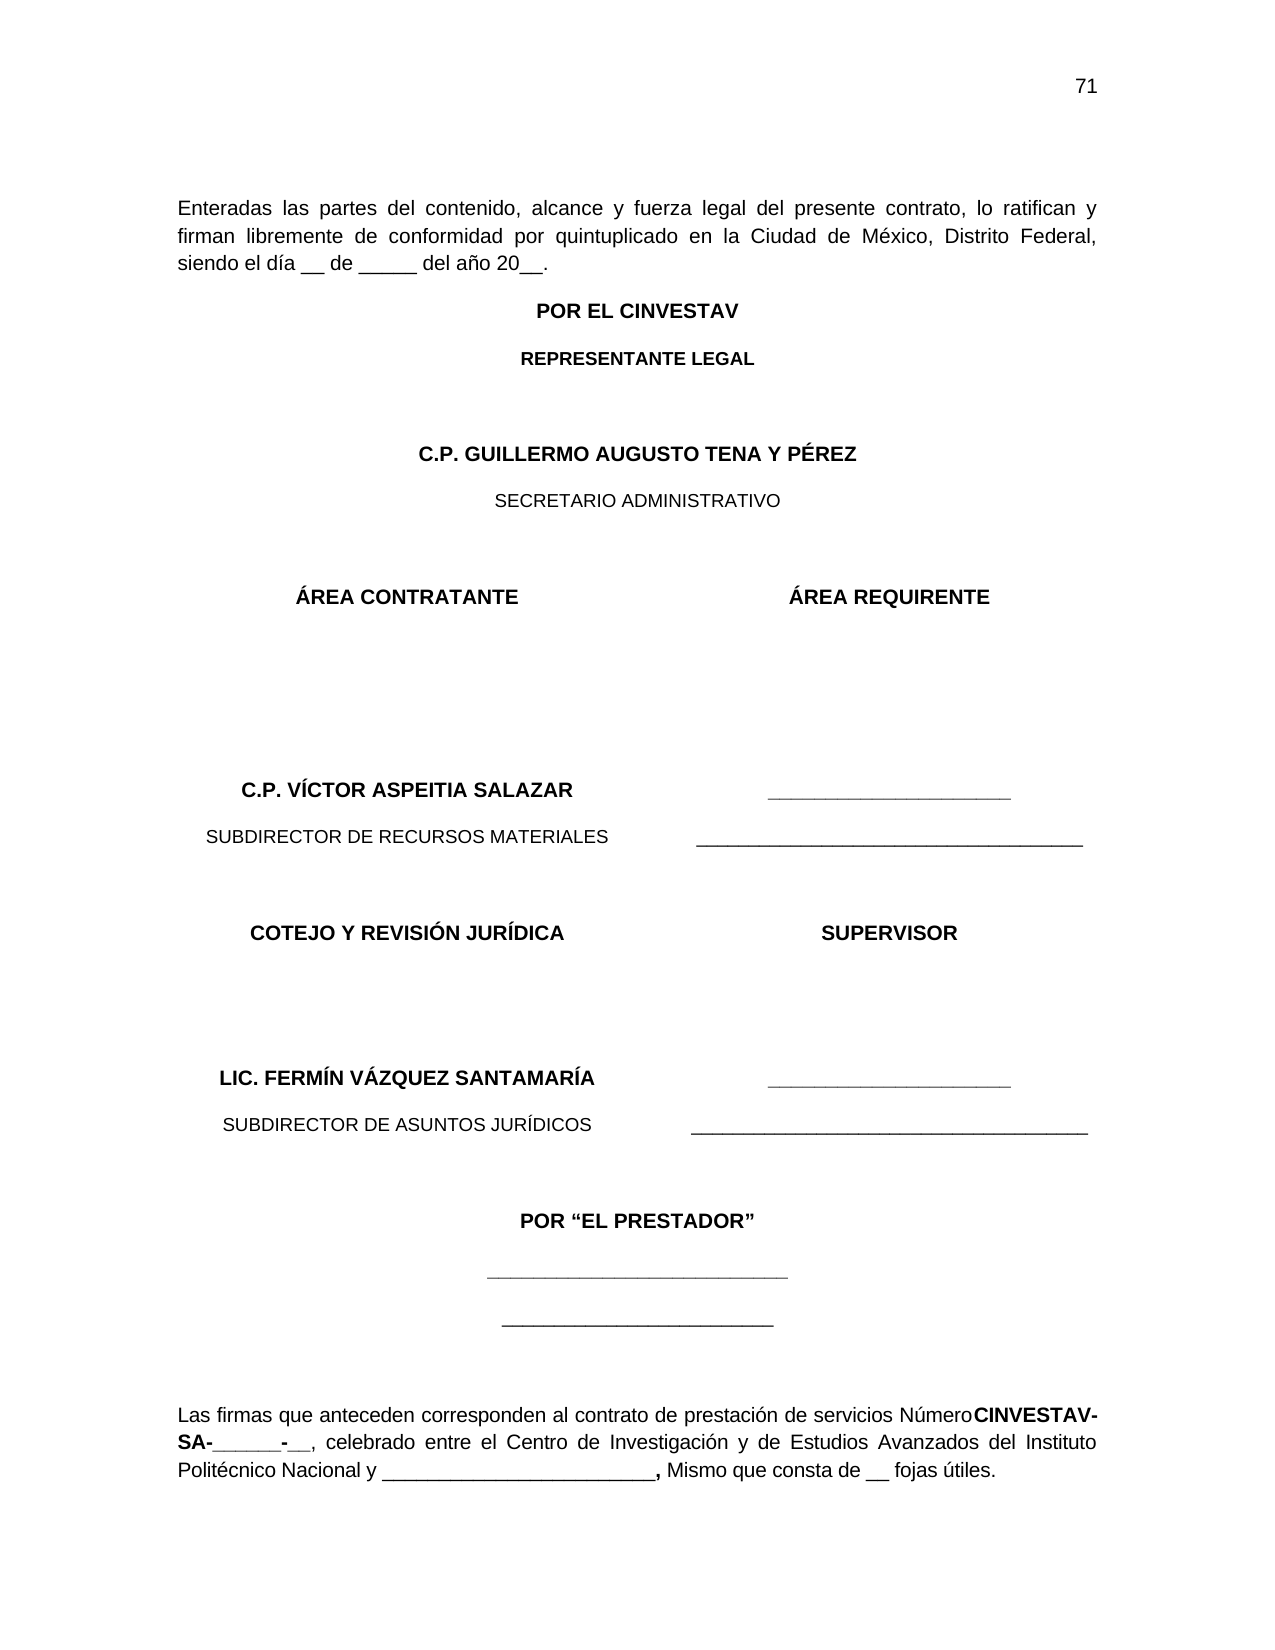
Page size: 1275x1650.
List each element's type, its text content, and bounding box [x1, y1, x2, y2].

table_header POR “EL PRESTADOR” __________________________ __________________________ [396, 1209, 879, 1352]
table_header COTEJO Y REVISIÓN JURÍDICA LIC. FERMÍN VÁZQUEZ SANTAMARÍA SUBDIRECTOR DE ASUNTOS JURÍDICOS [166, 921, 648, 1160]
table_header SUPERVISOR _____________________ ______________________________________ [648, 921, 1131, 1160]
table_header ÁREA REQUIRENTE _____________________ _____________________________________ [648, 585, 1131, 872]
table_header ÁREA CONTRATANTE C.P. VÍCTOR ASPEITIA SALAZAR SUBDIRECTOR DE RECURSOS MATERIALES [166, 585, 648, 872]
text Enteradas las partes del contenido, alcance y fuerza legal del presente contrato, lo ratifican y firman libremente de conformidad por quintuplicado en la Ciudad de México, Distrito Federal, siendo el día __ de _____ del año 20__. [177, 196, 1098, 275]
text Las firmas que anteceden corresponden al contrato de prestación de servicios NúmeroCINVESTAV-SA-______-__, celebrado entre el Centro de Investigación y de Estudios Avanzados del Instituto Politécnico Nacional y ________________________, Mismo que consta de __ fojas útiles. [177, 1403, 1098, 1482]
table_header POR EL CINVESTAV REPRESENTANTE LEGAL C.P. GUILLERMO AUGUSTO TENA Y PÉREZ SECRETARIO ADMINISTRATIVO [396, 299, 879, 536]
